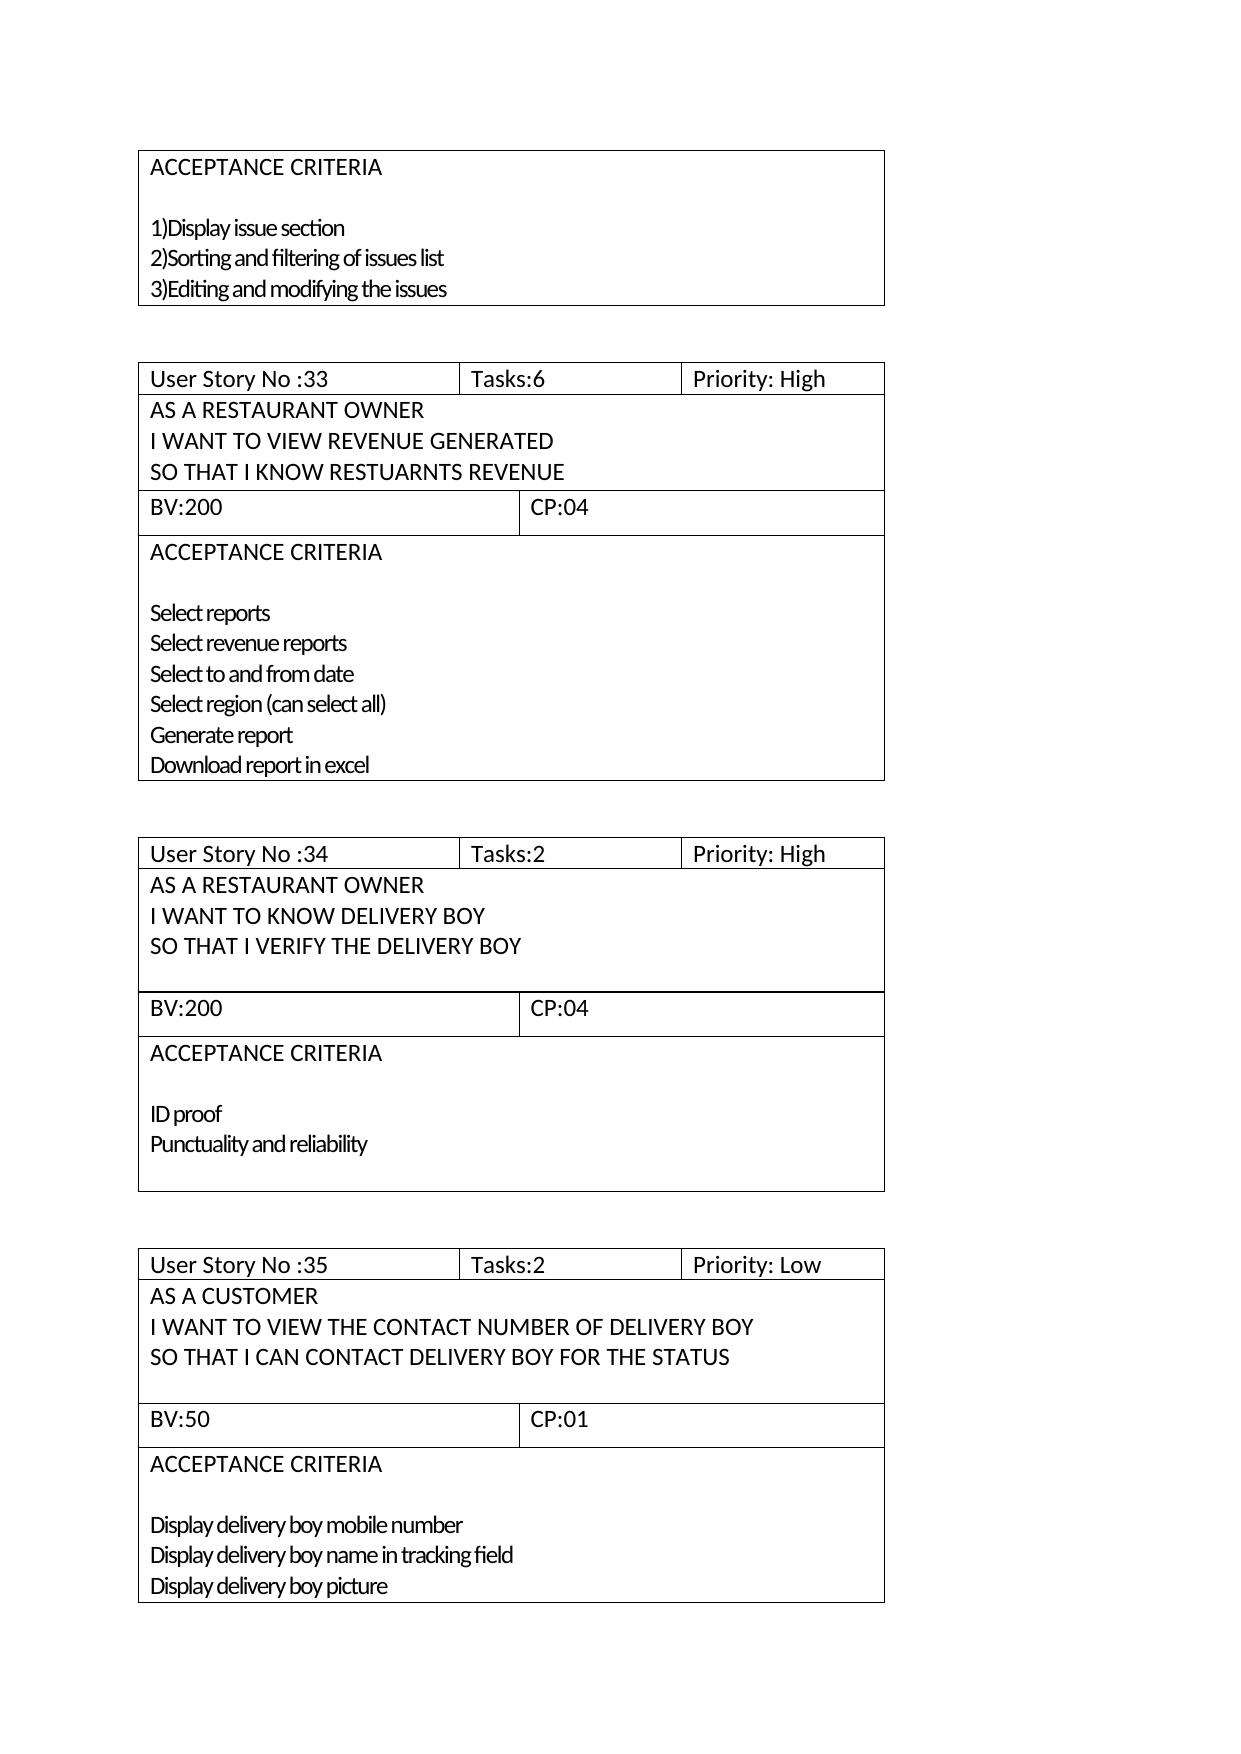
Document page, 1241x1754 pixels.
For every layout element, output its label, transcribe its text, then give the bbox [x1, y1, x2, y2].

table_cell ACCEPTANCE CRITERIA Select reports Select revenue reports Select to and from date Select region (can select all) Generate report Download report in excel [139, 536, 884, 780]
table_header Tasks:2 [460, 838, 681, 868]
table_header Tasks:2 [460, 1249, 681, 1279]
table_header Priority: High [682, 363, 884, 394]
table_cell BV:200 [139, 993, 519, 1036]
table_cell AS A CUSTOMER I WANT TO VIEW THE CONTACT NUMBER OF DELIVERY BOY SO THAT I CAN CONTACT DELIVERY BOY FOR THE STATUS [139, 1280, 884, 1402]
table_cell BV:50 [139, 1404, 519, 1447]
table_cell ACCEPTANCE CRITERIA ID proof Punctuality and reliability [139, 1037, 884, 1191]
table_cell AS A RESTAURANT OWNER I WANT TO VIEW REVENUE GENERATED SO THAT I KNOW RESTUARNTS REVENUE [139, 395, 884, 490]
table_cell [139, 1448, 884, 1602]
table_cell AS A RESTAURANT OWNER I WANT TO KNOW DELIVERY BOY SO THAT I VERIFY THE DELIVERY BOY [139, 869, 884, 991]
table_cell BV:200 [139, 491, 519, 534]
table_header Priority: Low [682, 1249, 884, 1279]
table_header User Story No :35 [139, 1249, 459, 1279]
table_cell CP:01 [520, 1404, 884, 1447]
table_header Tasks:6 [460, 363, 681, 394]
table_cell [139, 151, 884, 305]
table_cell CP:04 [520, 491, 884, 534]
table_cell CP:04 [520, 993, 884, 1036]
table_header User Story No :34 [139, 838, 459, 868]
table_header User Story No :33 [139, 363, 459, 394]
table_header Priority: High [682, 838, 884, 868]
